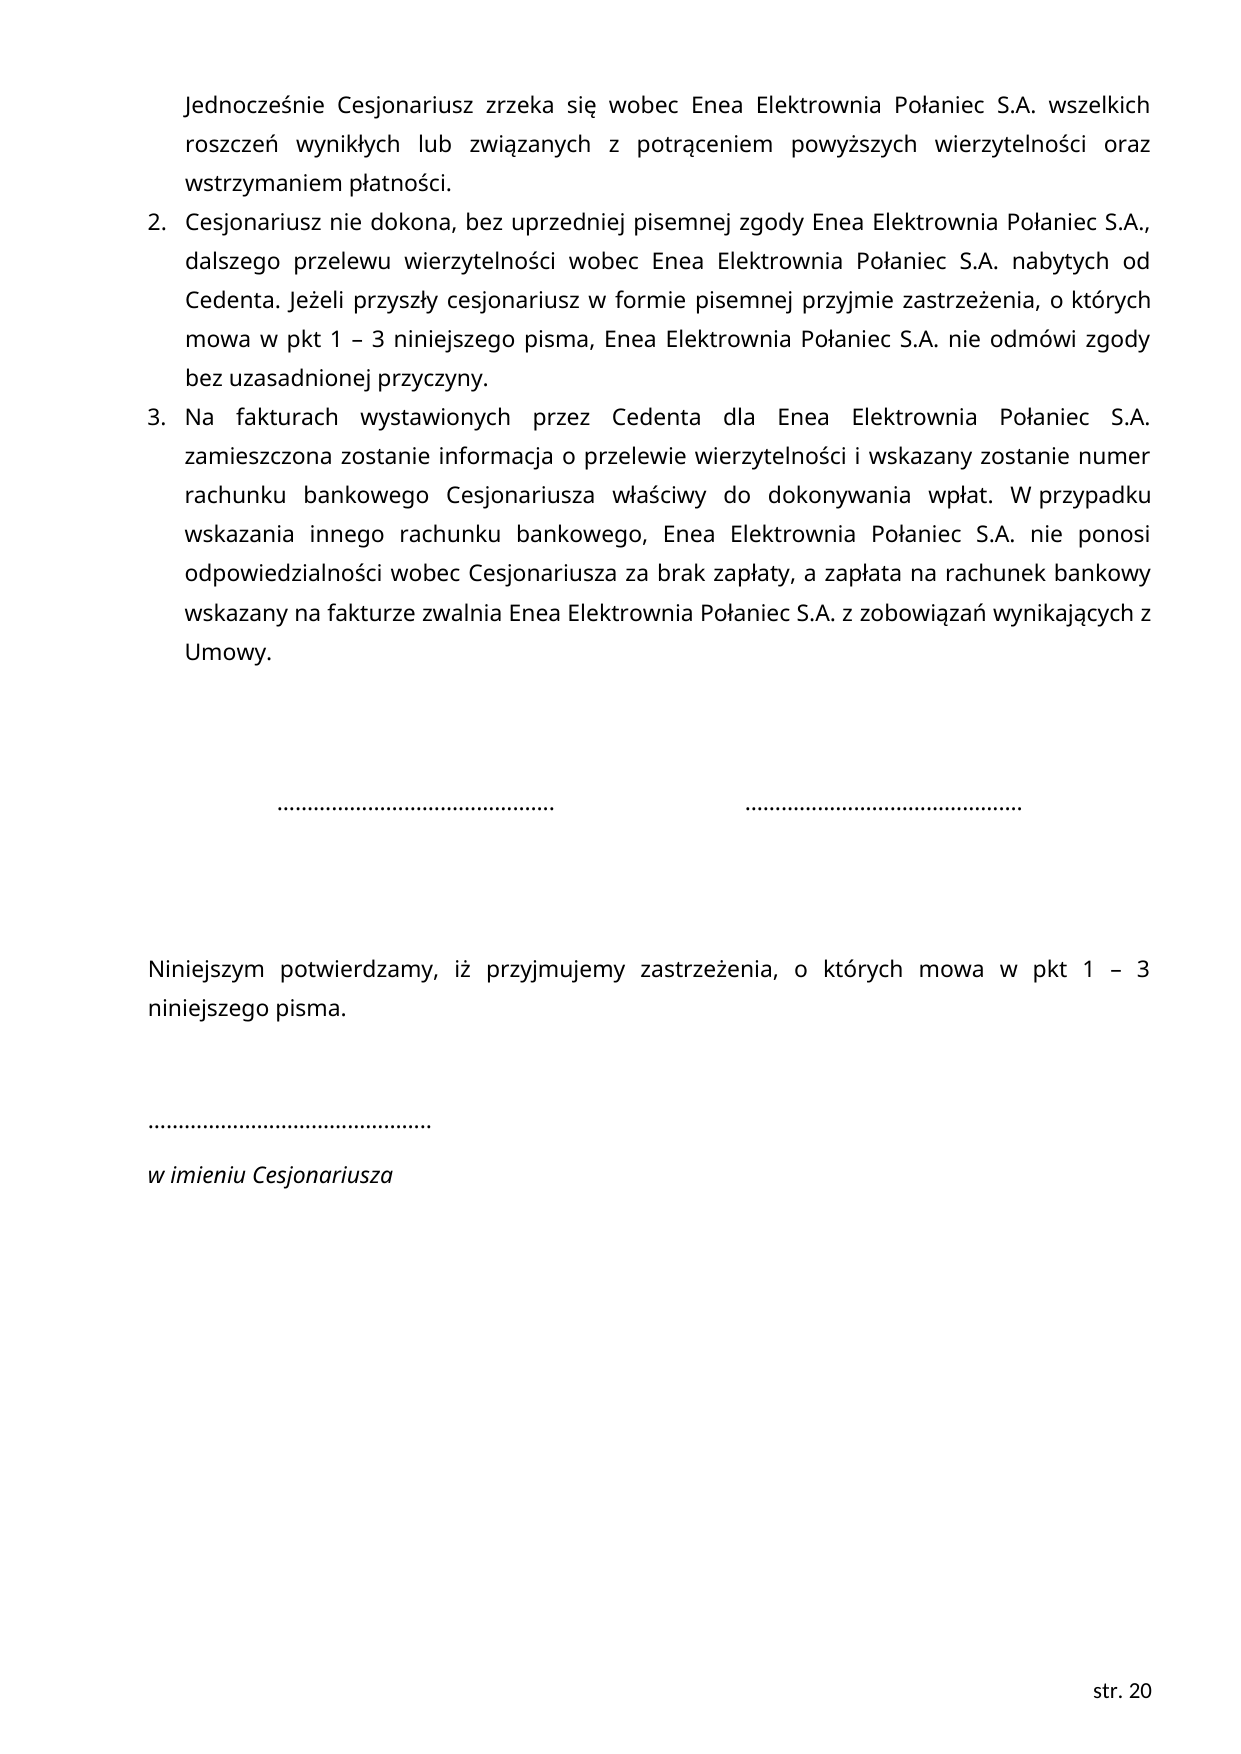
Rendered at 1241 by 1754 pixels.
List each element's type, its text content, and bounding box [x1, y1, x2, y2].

text w imieniu Cesjonariusza [148, 1159, 1152, 1191]
list Na fakturach wystawionych przez Cedenta dla Enea Elektrownia Połaniec S.A. zamieszczona zostanie informacja o przelewie wierzytelności i wskazany zostanie numer rachunku bankowego Cesjonariusza właściwy do dokonywania wpłat. W przypadku wskazania innego rachunku bankowego, Enea Elektrownia Połaniec S.A. nie ponosi odpowiedzialności wobec Cesjonariusza za brak zapłaty, a zapłata na rachunek bankowy wskazany na fakturze zwalnia Enea Elektrownia Połaniec S.A. z zobowiązań wynikających z Umowy. [147, 401, 1152, 667]
text Jednocześnie Cesjonariusz zrzeka się wobec Enea Elektrownia Połaniec S.A. wszelkich roszczeń wynikłych lub związanych z potrąceniem powyższych wierzytelności oraz wstrzymaniem płatności. [185, 89, 1152, 198]
text ………………………………………. ………………………………………. [148, 786, 1152, 817]
text ……………………………………….. [148, 1104, 1152, 1135]
text Niniejszym potwierdzamy, iż przyjmujemy zastrzeżenia, o których mowa w pkt 1 – 3 niniejszego pisma. [148, 953, 1152, 1023]
list Cesjonariusz nie dokona, bez uprzedniej pisemnej zgody Enea Elektrownia Połaniec S.A., dalszego przelewu wierzytelności wobec Enea Elektrownia Połaniec S.A. nabytych od Cedenta. Jeżeli przyszły cesjonariusz w formie pisemnej przyjmie zastrzeżenia, o których mowa w pkt 1 – 3 niniejszego pisma, Enea Elektrownia Połaniec S.A. nie odmówi zgody bez uzasadnionej przyczyny. [147, 206, 1152, 393]
